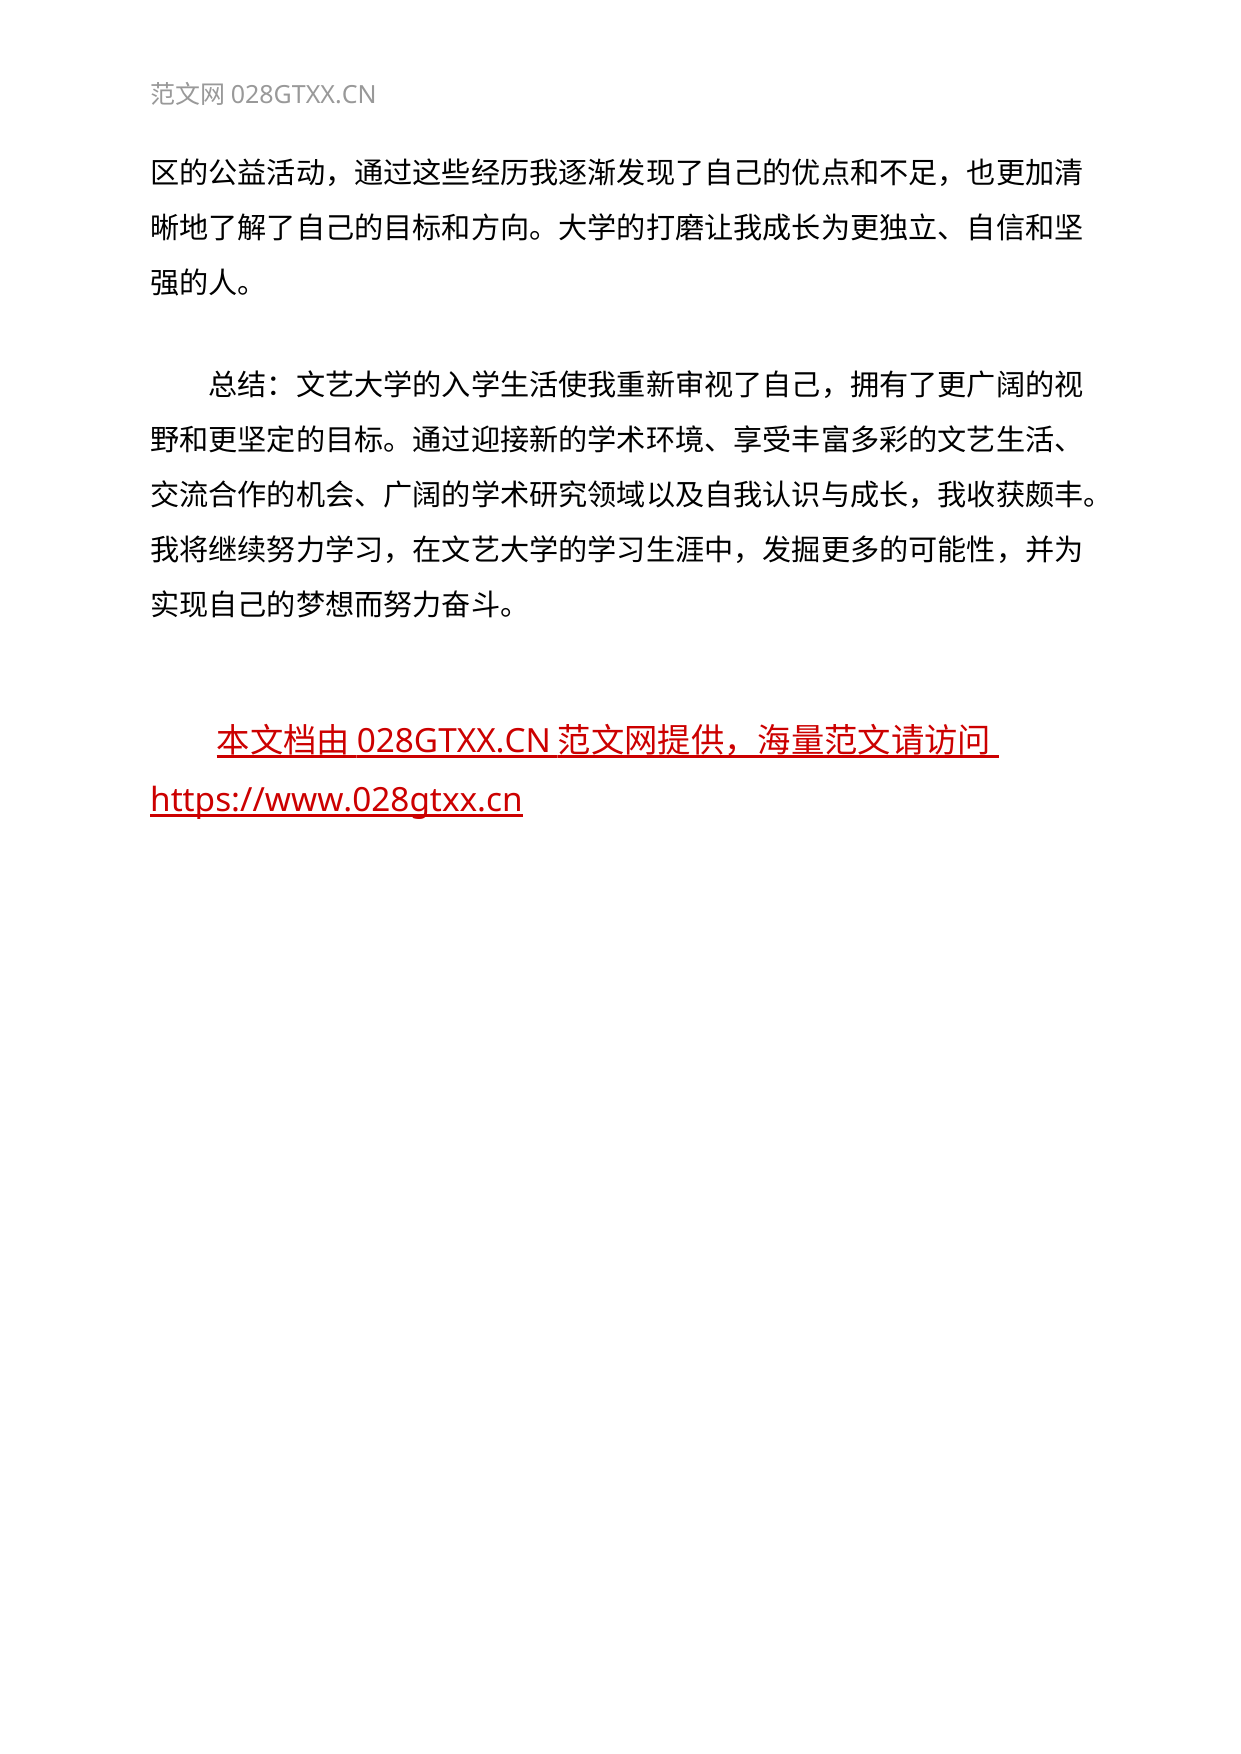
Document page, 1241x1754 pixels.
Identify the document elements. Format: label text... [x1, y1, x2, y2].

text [150, 150, 1090, 302]
text 本文档由028GTXX.CN范文网提供，海量范文请访问 https://www.028gtxx.cn [150, 714, 1090, 822]
text 总结：文艺大学的入学生活使我重新审视了自己，拥有了更广阔的视野和更坚定的目标。通过迎接新的学术环境、享受丰富多彩的文艺生活、交流合作的机会、广阔的学术研究领域以及自我认识与成长，我收获颇丰。我将继续努力学习，在文艺大学的学习生涯中，发掘更多的可能性，并为实现自己的梦想而努力奋斗。 [150, 362, 1090, 623]
